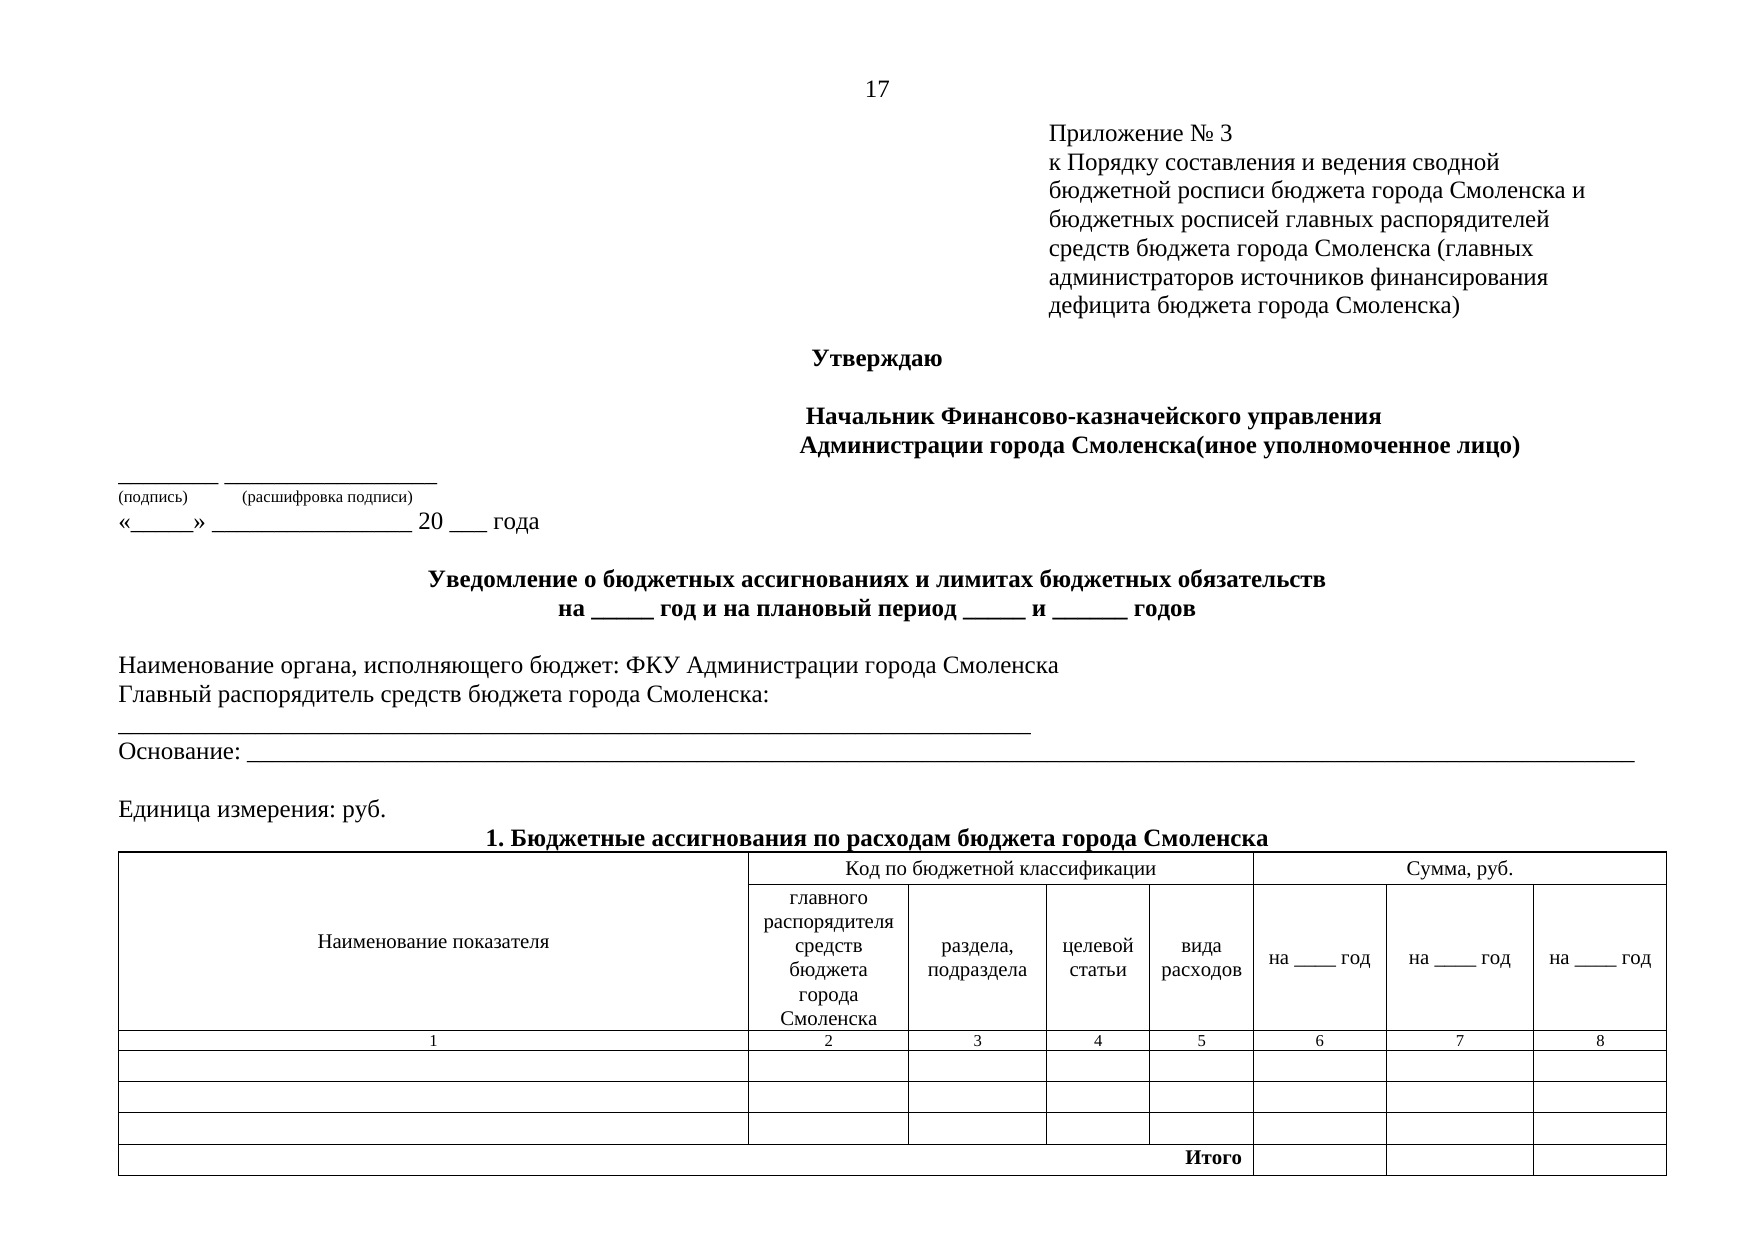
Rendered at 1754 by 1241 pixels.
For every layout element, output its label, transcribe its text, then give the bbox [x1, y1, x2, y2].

table_cell главного распорядителя средств бюджета города Смоленска [749, 885, 908, 1029]
table_cell [749, 1051, 908, 1081]
table_cell [1534, 1051, 1666, 1081]
text Начальник Финансово-казначейского управления [118, 401, 1636, 430]
text Уведомление о бюджетных ассигнованиях и лимитах бюджетных обязательств [118, 564, 1636, 593]
text бюджетной росписи бюджета города Смоленска и [663, 176, 1636, 204]
text Основание: _______________________________________________________________________________________________________________ [118, 736, 1636, 765]
table_cell 5 [1150, 1031, 1253, 1050]
table_cell [1254, 1082, 1386, 1112]
text бюджетных росписей главных распорядителей [663, 204, 1636, 233]
table_cell [1047, 1113, 1149, 1143]
table_cell [1254, 1145, 1386, 1175]
table_cell [1387, 1082, 1533, 1112]
text Администрации города Смоленска(иное уполномоченное лицо) [118, 430, 1636, 458]
table_cell [119, 1113, 748, 1143]
table_cell [119, 1082, 748, 1112]
table_cell [1387, 1145, 1533, 1175]
table_cell 4 [1047, 1031, 1149, 1050]
text администраторов источников финансирования [663, 262, 1636, 291]
table_cell [1534, 1145, 1666, 1175]
table_cell [1150, 1113, 1253, 1143]
table_cell 2 [749, 1031, 908, 1050]
table_header Код по бюджетной классификации [749, 853, 1253, 884]
table_cell [1047, 1082, 1149, 1112]
table_cell [749, 1113, 908, 1143]
table_header Сумма, руб. [1254, 853, 1666, 884]
table_cell 3 [909, 1031, 1046, 1050]
text (подпись) (расшифровка подписи) [118, 487, 1636, 506]
table_cell [909, 1082, 1046, 1112]
text Наименование органа, исполняющего бюджет: ФКУ Администрации города Смоленска [118, 650, 1636, 679]
text Утверждаю [118, 343, 1636, 372]
table_cell [1047, 1051, 1149, 1081]
text «_____» ________________ 20 ___ года [118, 506, 1636, 535]
text 1. Бюджетные ассигнования по расходам бюджета города Смоленска [118, 823, 1636, 851]
table_cell раздела, подраздела [909, 885, 1046, 1029]
text ________ _________________ [118, 458, 1636, 487]
table_cell 6 [1254, 1031, 1386, 1050]
text средств бюджета города Смоленска (главных [663, 233, 1636, 262]
table_cell [119, 1051, 748, 1081]
table_cell Итого [119, 1145, 1253, 1175]
table_cell целевой статьи [1047, 885, 1149, 1029]
table_cell 1 [119, 1031, 748, 1050]
table_cell [909, 1051, 1046, 1081]
table_cell [1534, 1082, 1666, 1112]
table_cell на ____ год [1534, 885, 1666, 1029]
table_cell [1387, 1051, 1533, 1081]
table_cell [909, 1113, 1046, 1143]
table_cell [749, 1082, 908, 1112]
table_cell вида расходов [1150, 885, 1253, 1029]
text к Порядку составления и ведения сводной [663, 147, 1636, 176]
table_cell 8 [1534, 1031, 1666, 1050]
text Приложение № 3 [663, 118, 1636, 147]
table_cell 7 [1387, 1031, 1533, 1050]
text Главный распорядитель средств бюджета города Смоленска: _________________________________________________________________________ [118, 679, 1636, 736]
table_cell [1150, 1082, 1253, 1112]
text Единица измерения: руб. [118, 794, 1636, 823]
table_cell [1387, 1113, 1533, 1143]
table_cell [1150, 1051, 1253, 1081]
table_cell на ____ год [1254, 885, 1386, 1029]
table_cell [1254, 1051, 1386, 1081]
table_cell на ____ год [1387, 885, 1533, 1029]
text на _____ год и на плановый период _____ и ______ годов [118, 593, 1636, 621]
table_header Наименование показателя [119, 853, 748, 1029]
table_cell [1254, 1113, 1386, 1143]
table_cell [1534, 1113, 1666, 1143]
text дефицита бюджета города Смоленска) [663, 291, 1636, 319]
